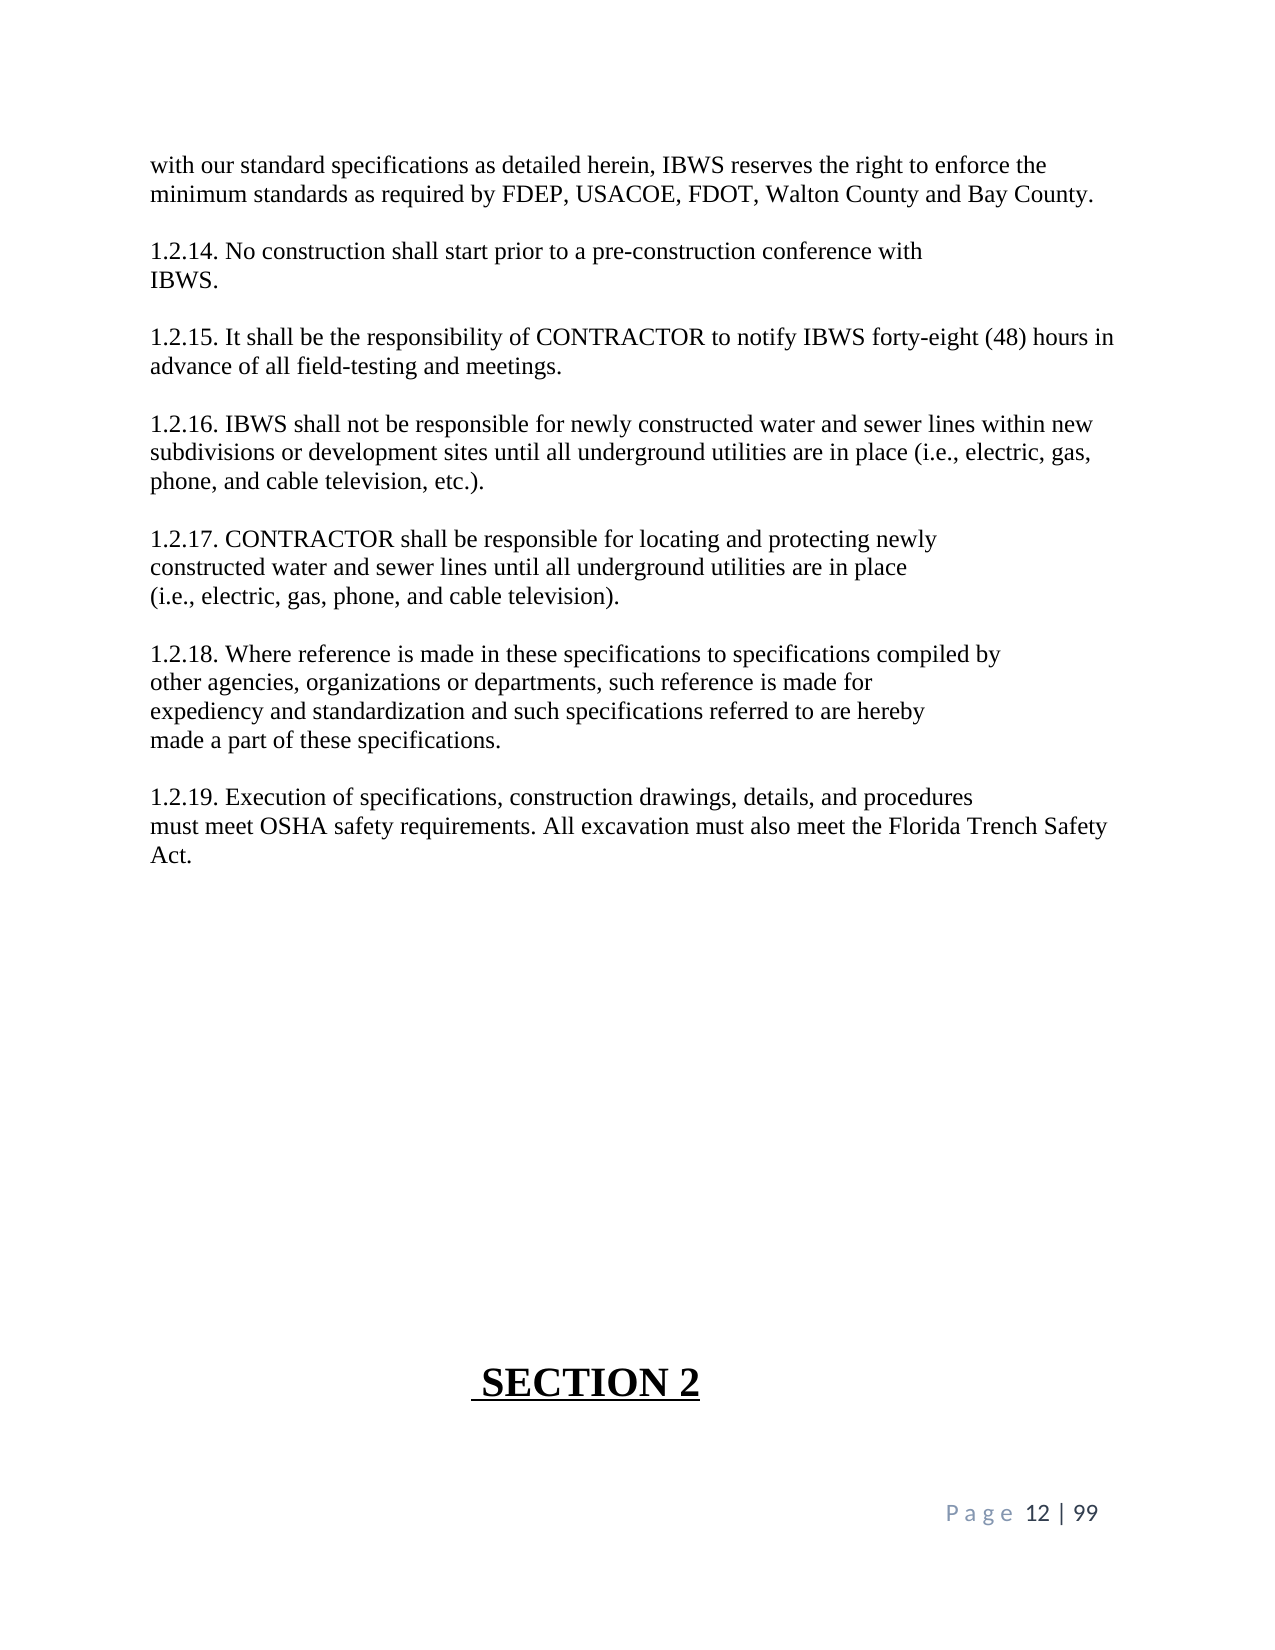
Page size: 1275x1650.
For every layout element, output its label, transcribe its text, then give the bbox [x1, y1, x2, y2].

text with our standard specifications as detailed herein, IBWS reserves the right to enforce the minimum standards as required by FDEP, USACOE, FDOT, Walton County and Bay County. [150, 150, 1125, 207]
text 1.2.19. Execution of specifications, construction drawings, details, and procedures [150, 782, 1125, 811]
text 1.2.14. No construction shall start prior to a pre-construction conference with [150, 236, 1125, 265]
text (i.e., electric, gas, phone, and cable television). [150, 581, 1125, 610]
text 1.2.18. Where reference is made in these specifications to specifications compiled by [150, 639, 1125, 667]
text SECTION 2 [375, 1357, 1125, 1405]
text other agencies, organizations or departments, such reference is made for [150, 667, 1125, 696]
text must meet OSHA safety requirements. All excavation must also meet the Florida Trench Safety Act. [150, 811, 1125, 869]
text made a part of these specifications. [150, 725, 1125, 754]
text 1.2.16. IBWS shall not be responsible for newly constructed water and sewer lines within new subdivisions or development sites until all underground utilities are in place (i.e., electric, gas, phone, and cable television, etc.). [150, 409, 1125, 495]
text 1.2.17. CONTRACTOR shall be responsible for locating and protecting newly [150, 524, 1125, 552]
text constructed water and sewer lines until all underground utilities are in place [150, 552, 1125, 581]
text IBWS. [150, 265, 1125, 294]
text expediency and standardization and such specifications referred to are hereby [150, 696, 1125, 725]
text 1.2.15. It shall be the responsibility of CONTRACTOR to notify IBWS forty-eight (48) hours in advance of all field-testing and meetings. [150, 322, 1125, 380]
